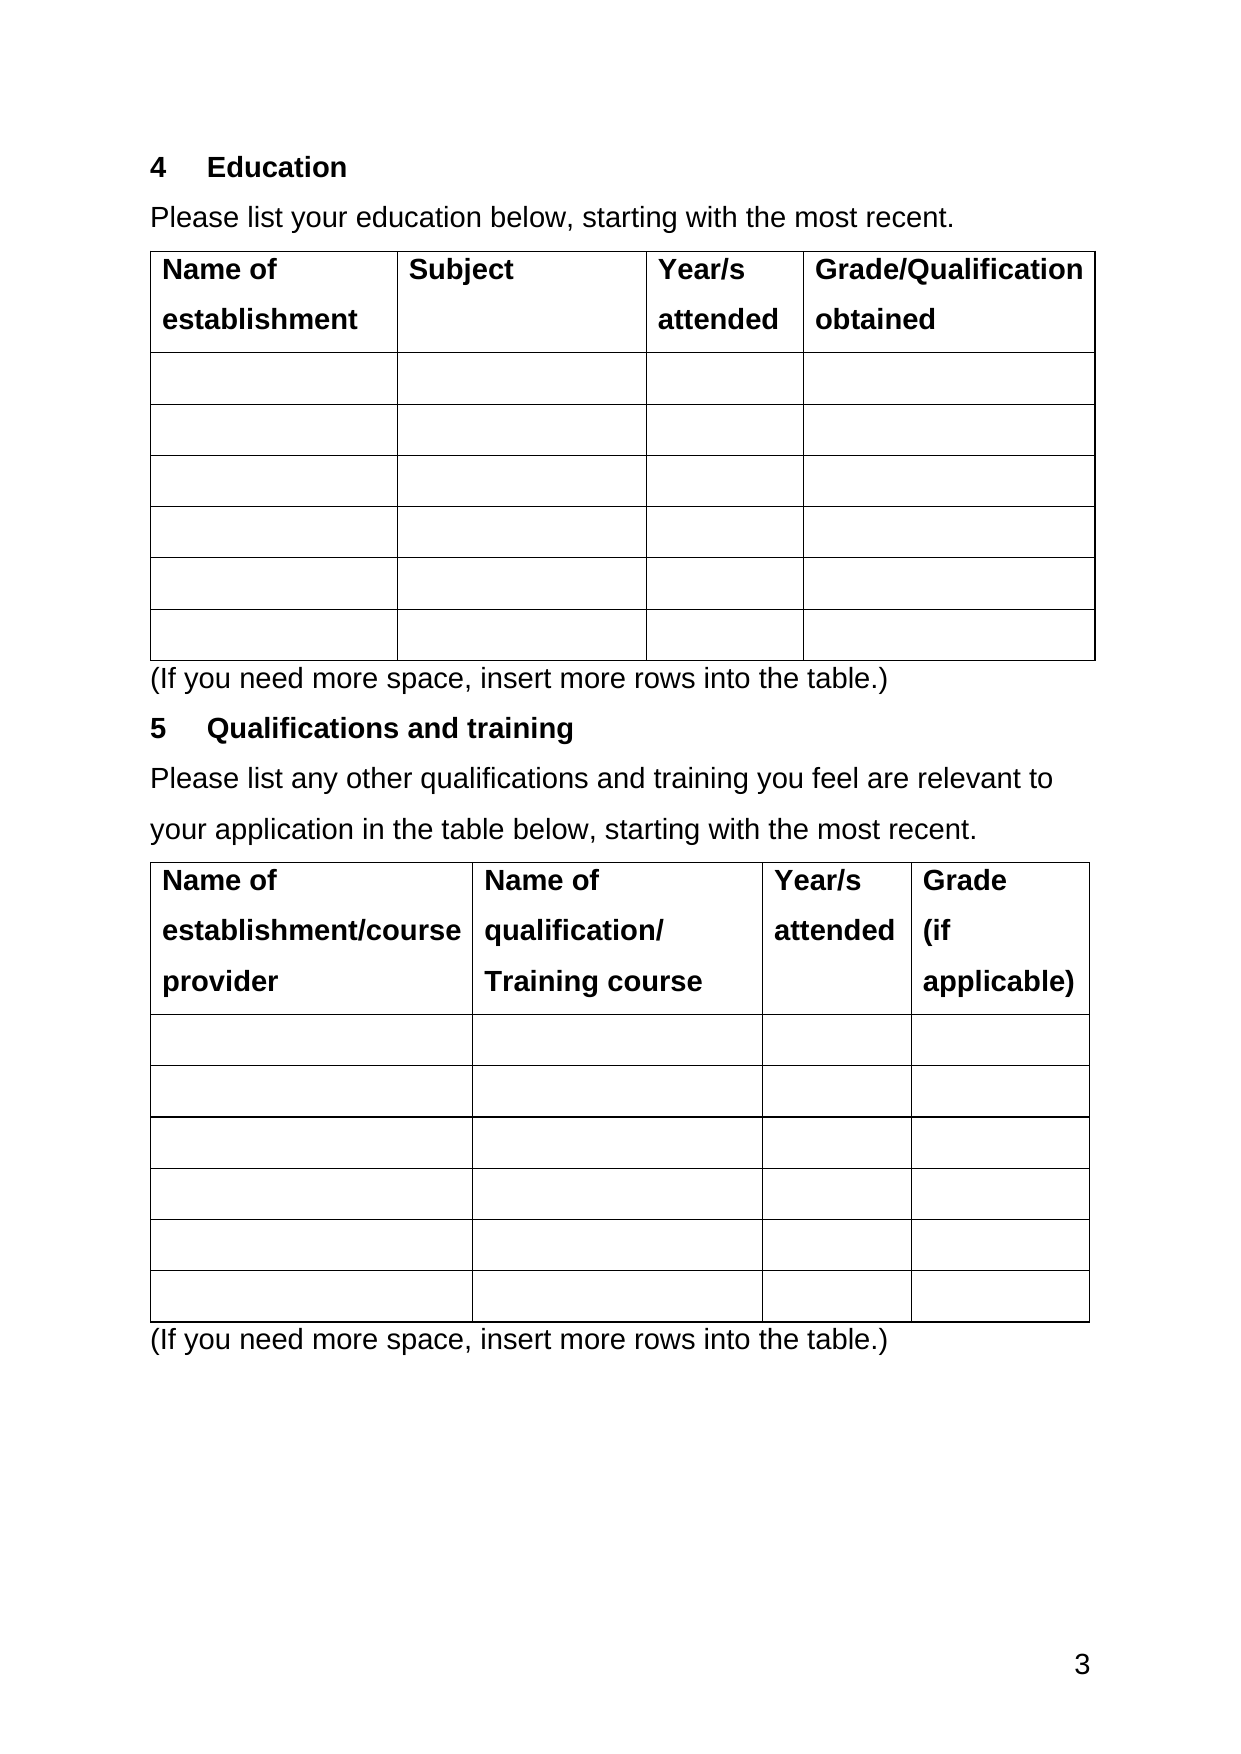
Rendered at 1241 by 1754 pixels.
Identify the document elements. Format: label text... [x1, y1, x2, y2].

table_cell [912, 1015, 1089, 1065]
table_cell [647, 353, 803, 403]
table_cell [804, 507, 1094, 557]
table_cell [473, 1220, 762, 1270]
table_cell [763, 1118, 911, 1168]
table_header Year/s attended [763, 863, 911, 1014]
table_cell [151, 405, 397, 455]
table_cell [647, 456, 803, 506]
table_cell [473, 1271, 762, 1321]
table_cell [398, 456, 646, 506]
table_cell [151, 1118, 472, 1168]
table_cell [398, 558, 646, 608]
table_cell [804, 456, 1094, 506]
table_cell [473, 1066, 762, 1116]
table_cell [151, 610, 397, 660]
table_cell [151, 1015, 472, 1065]
table_cell [763, 1169, 911, 1219]
table_cell [804, 558, 1094, 608]
table_cell [151, 1169, 472, 1219]
text (If you need more space, insert more rows into the table.) [150, 1323, 1090, 1356]
table_cell [151, 1220, 472, 1270]
table_cell [647, 507, 803, 557]
table_cell [647, 610, 803, 660]
table_cell [912, 1271, 1089, 1321]
table_cell [804, 353, 1094, 403]
table_cell [151, 1066, 472, 1116]
table_cell [804, 610, 1094, 660]
table_header Grade (if applicable) [912, 863, 1089, 1014]
table_header Name of qualification/ Training course [473, 863, 762, 1014]
table_cell [151, 558, 397, 608]
table_header Name of establishment/course provider [151, 863, 472, 1014]
table_cell [763, 1271, 911, 1321]
table_cell [398, 610, 646, 660]
table_cell [912, 1118, 1089, 1168]
table_cell [647, 405, 803, 455]
table_cell [804, 405, 1094, 455]
table_cell [912, 1066, 1089, 1116]
table_cell [647, 558, 803, 608]
subtitle 5 Qualifications and training [150, 711, 1090, 744]
table_header Grade/Qualification obtained [804, 252, 1094, 352]
subtitle 4 Education [150, 150, 1090, 183]
text Please list any other qualifications and training you feel are relevant to your application in the table below, starting with the most recent. [150, 761, 1090, 845]
table_cell [398, 353, 646, 403]
table_cell [473, 1015, 762, 1065]
table_cell [912, 1220, 1089, 1270]
table_cell [473, 1169, 762, 1219]
table_cell [763, 1015, 911, 1065]
table_header Year/s attended [647, 252, 803, 352]
table_cell [763, 1066, 911, 1116]
text (If you need more space, insert more rows into the table.) [150, 661, 1090, 694]
table_cell [151, 353, 397, 403]
text Please list your education below, starting with the most recent. [150, 200, 1090, 234]
table_cell [151, 1271, 472, 1321]
table_cell [912, 1169, 1089, 1219]
table_cell [151, 507, 397, 557]
table_cell [473, 1118, 762, 1168]
table_header Subject [398, 252, 646, 352]
table_cell [763, 1220, 911, 1270]
table_cell [398, 507, 646, 557]
table_cell [398, 405, 646, 455]
table_header Name of establishment [151, 252, 397, 352]
table_cell [151, 456, 397, 506]
